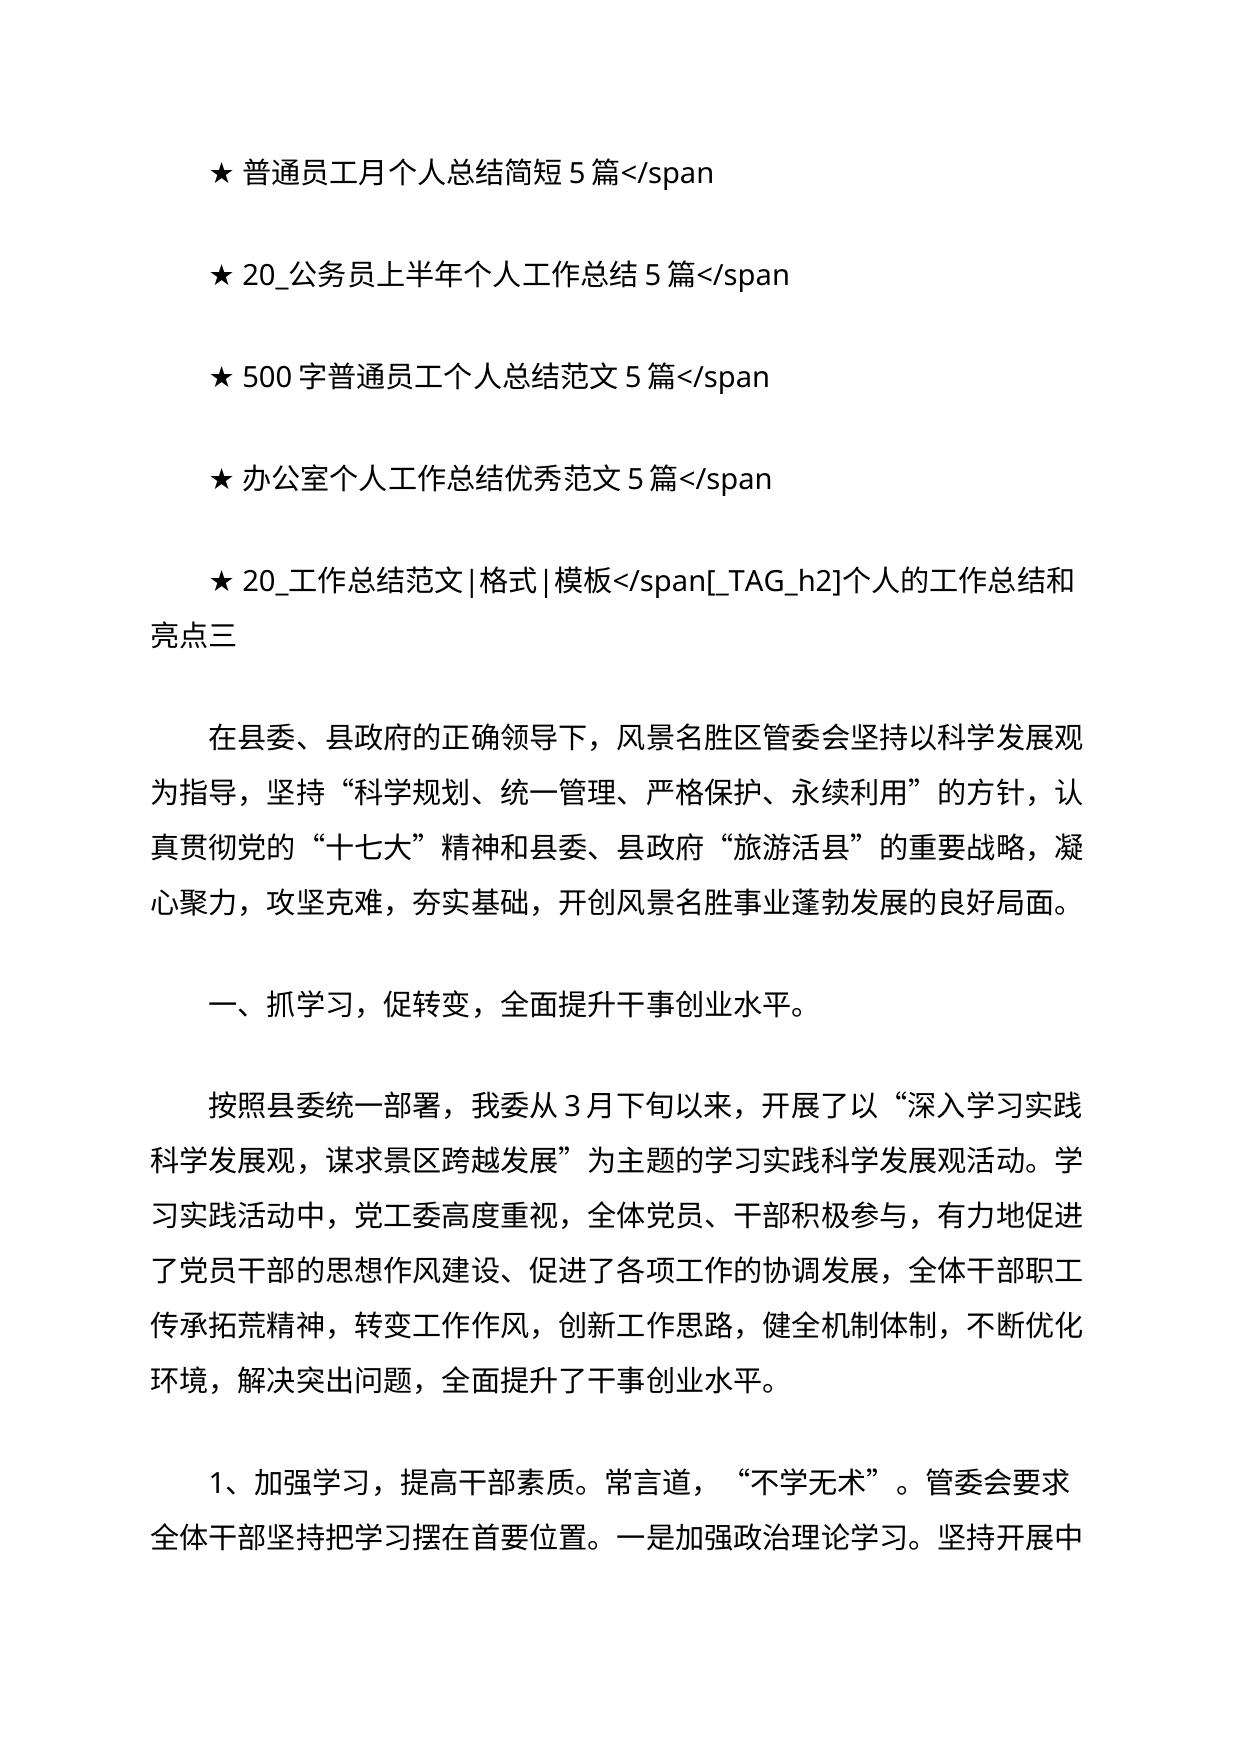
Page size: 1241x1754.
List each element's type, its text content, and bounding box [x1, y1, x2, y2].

text ★ 普通员工月个人总结简短5篇</span [150, 150, 1090, 192]
text ★ 办公室个人工作总结优秀范文5篇</span [150, 456, 1090, 498]
text ★ 20_工作总结范文|格式|模板</span[_TAG_h2]个人的工作总结和亮点三 [150, 558, 1090, 655]
text ★ 500字普通员工个人总结范文5篇</span [150, 354, 1090, 396]
text ★ 20_公务员上半年个人工作总结5篇</span [150, 252, 1090, 294]
text 按照县委统一部署，我委从3月下旬以来，开展了以“深入学习实践科学发展观，谋求景区跨越发展”为主题的学习实践科学发展观活动。学习实践活动中，党工委高度重视，全体党员、干部积极参与，有力地促进了党员干部的思想作风建设、促进了各项工作的协调发展，全体干部职工传承拓荒精神，转变工作作风，创新工作思路，健全机制体制，不断优化环境，解决突出问题，全面提升了干事创业水平。 [150, 1083, 1090, 1400]
text 在县委、县政府的正确领导下，风景名胜区管委会坚持以科学发展观为指导，坚持“科学规划、统一管理、严格保护、永续利用”的方针，认真贯彻党的“十七大”精神和县委、县政府“旅游活县”的重要战略，凝心聚力，攻坚克难，夯实基础，开创风景名胜事业蓬勃发展的良好局面。 [150, 715, 1090, 922]
text 一、抓学习，促转变，全面提升干事创业水平。 [150, 981, 1090, 1023]
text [150, 1459, 1090, 1557]
